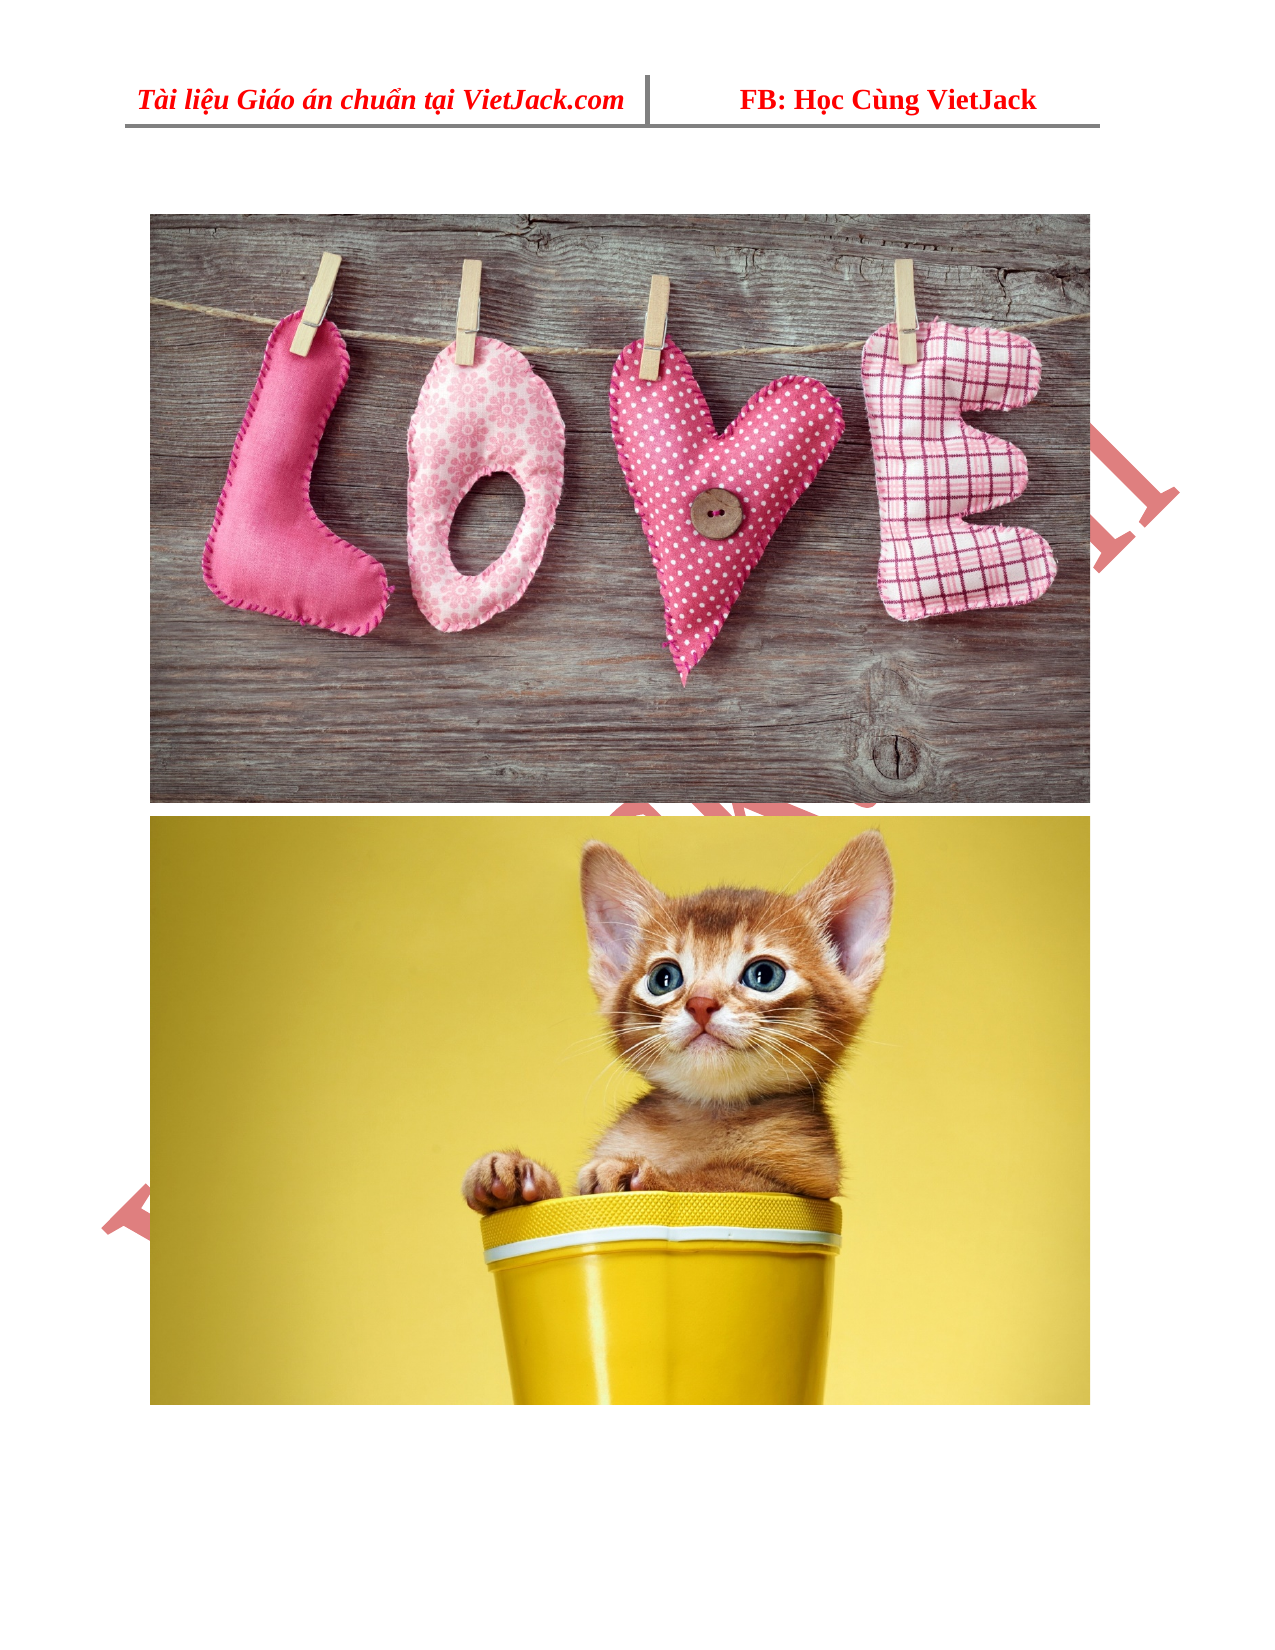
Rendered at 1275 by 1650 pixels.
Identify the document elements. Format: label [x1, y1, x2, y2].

picture [150, 214, 1091, 803]
picture [150, 816, 1091, 1405]
